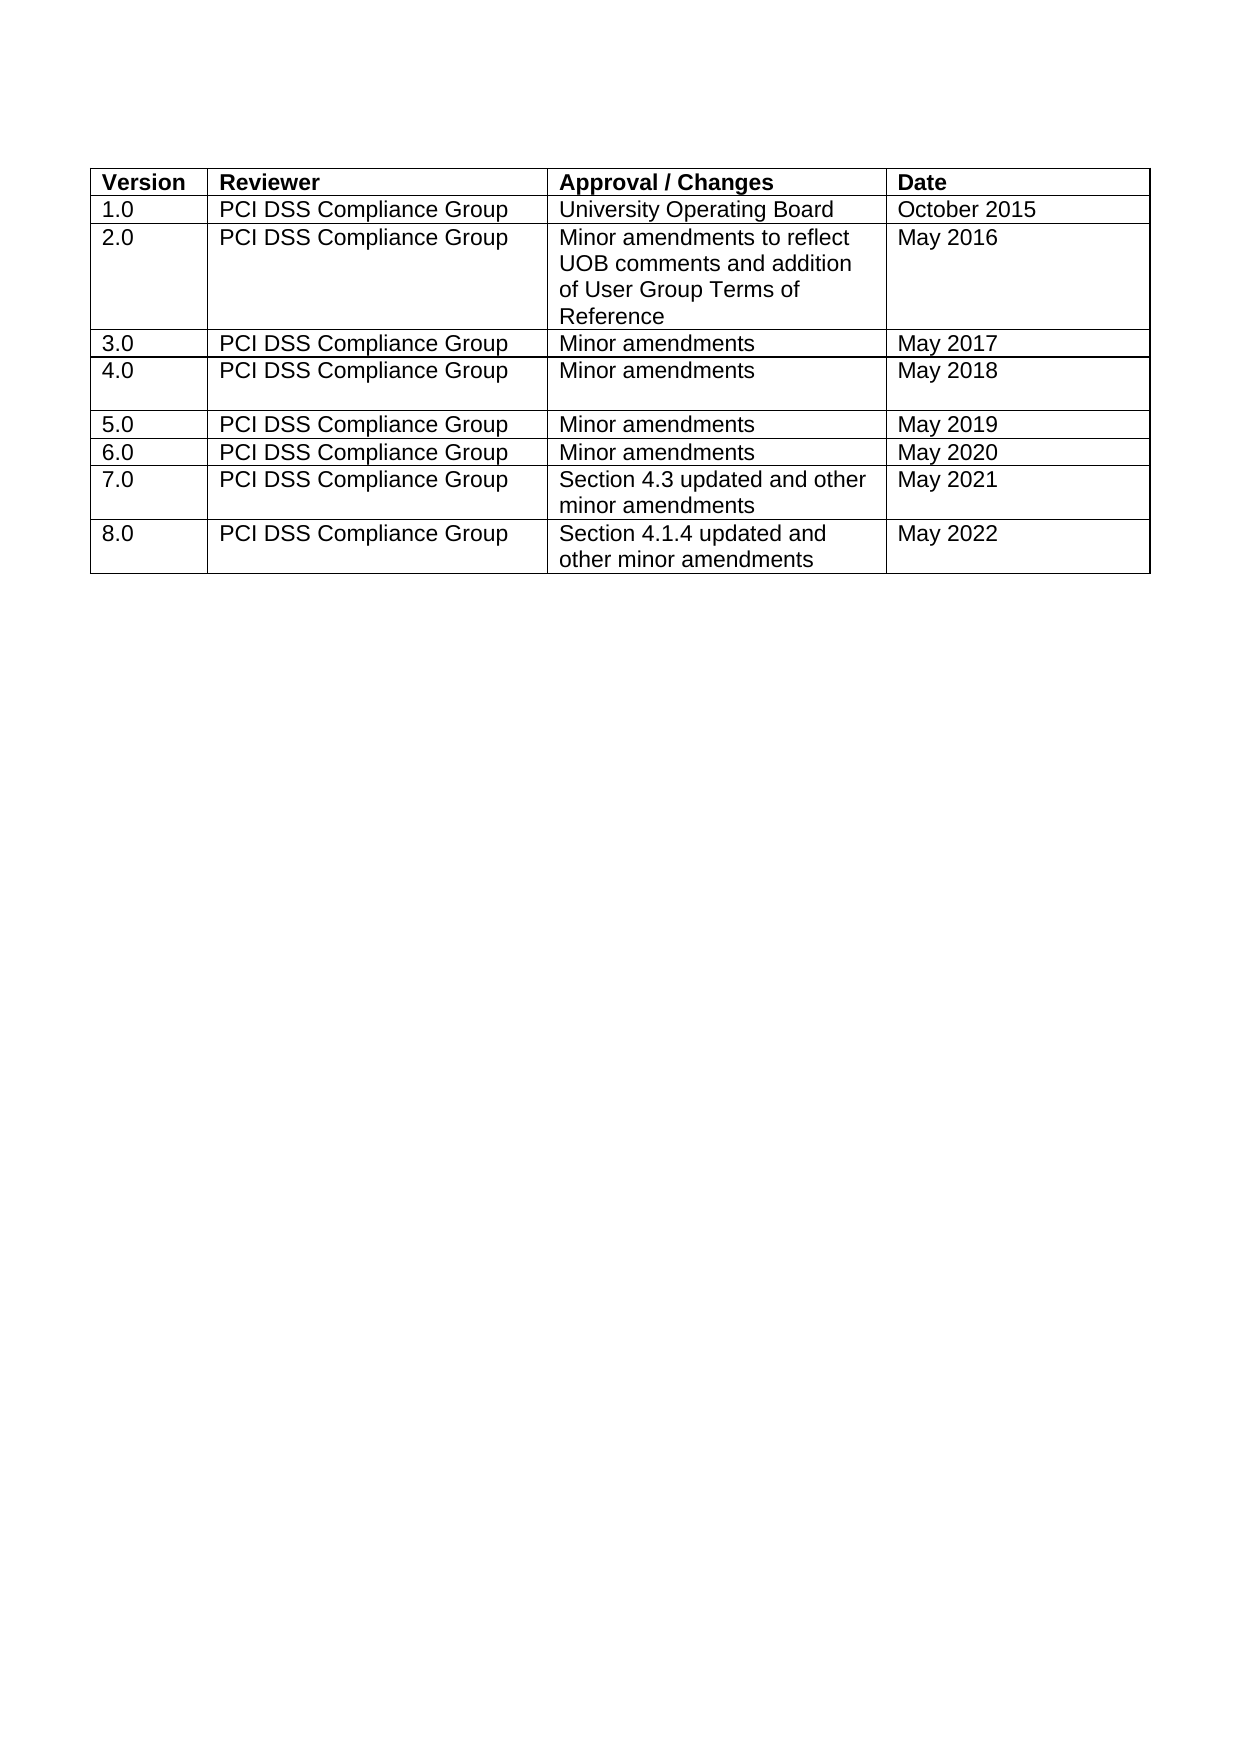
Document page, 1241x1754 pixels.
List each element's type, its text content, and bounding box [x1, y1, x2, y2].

table_header Reviewer [208, 169, 547, 195]
table_cell PCI DSS Compliance Group [208, 439, 547, 465]
table_header Approval / Changes [548, 169, 886, 195]
table_cell PCI DSS Compliance Group [208, 330, 547, 356]
table_cell PCI DSS Compliance Group [208, 466, 547, 519]
table_cell May 2019 [887, 411, 1149, 437]
table_cell May 2017 [887, 330, 1149, 356]
table_cell Minor amendments [548, 439, 886, 465]
table_cell University Operating Board [548, 196, 886, 222]
table_cell Minor amendments to reflect UOB comments and addition of User Group Terms of Reference [548, 224, 886, 329]
table_cell 2.0 [91, 224, 207, 329]
table_cell Minor amendments [548, 330, 886, 356]
table_cell Section 4.1.4 updated and other minor amendments [548, 520, 886, 572]
table_cell Minor amendments [548, 358, 886, 410]
table_cell 6.0 [91, 439, 207, 465]
table_cell May 2022 [887, 520, 1149, 572]
table_cell PCI DSS Compliance Group [208, 358, 547, 410]
table_cell 1.0 [91, 196, 207, 222]
table_cell May 2016 [887, 224, 1149, 329]
table_cell 4.0 [91, 358, 207, 410]
table_header Date [887, 169, 1149, 195]
table_cell Minor amendments [548, 411, 886, 437]
table_header Version [91, 169, 207, 195]
table_cell 7.0 [91, 466, 207, 519]
table_cell PCI DSS Compliance Group [208, 196, 547, 222]
table_cell May 2020 [887, 439, 1149, 465]
table_cell 3.0 [91, 330, 207, 356]
table_cell PCI DSS Compliance Group [208, 224, 547, 329]
table_cell Section 4.3 updated and other minor amendments [548, 466, 886, 519]
table_cell May 2018 [887, 358, 1149, 410]
table_cell PCI DSS Compliance Group [208, 520, 547, 572]
table_cell October 2015 [887, 196, 1149, 222]
table_cell 5.0 [91, 411, 207, 437]
table_cell PCI DSS Compliance Group [208, 411, 547, 437]
table_cell May 2021 [887, 466, 1149, 519]
table_cell 8.0 [91, 520, 207, 572]
